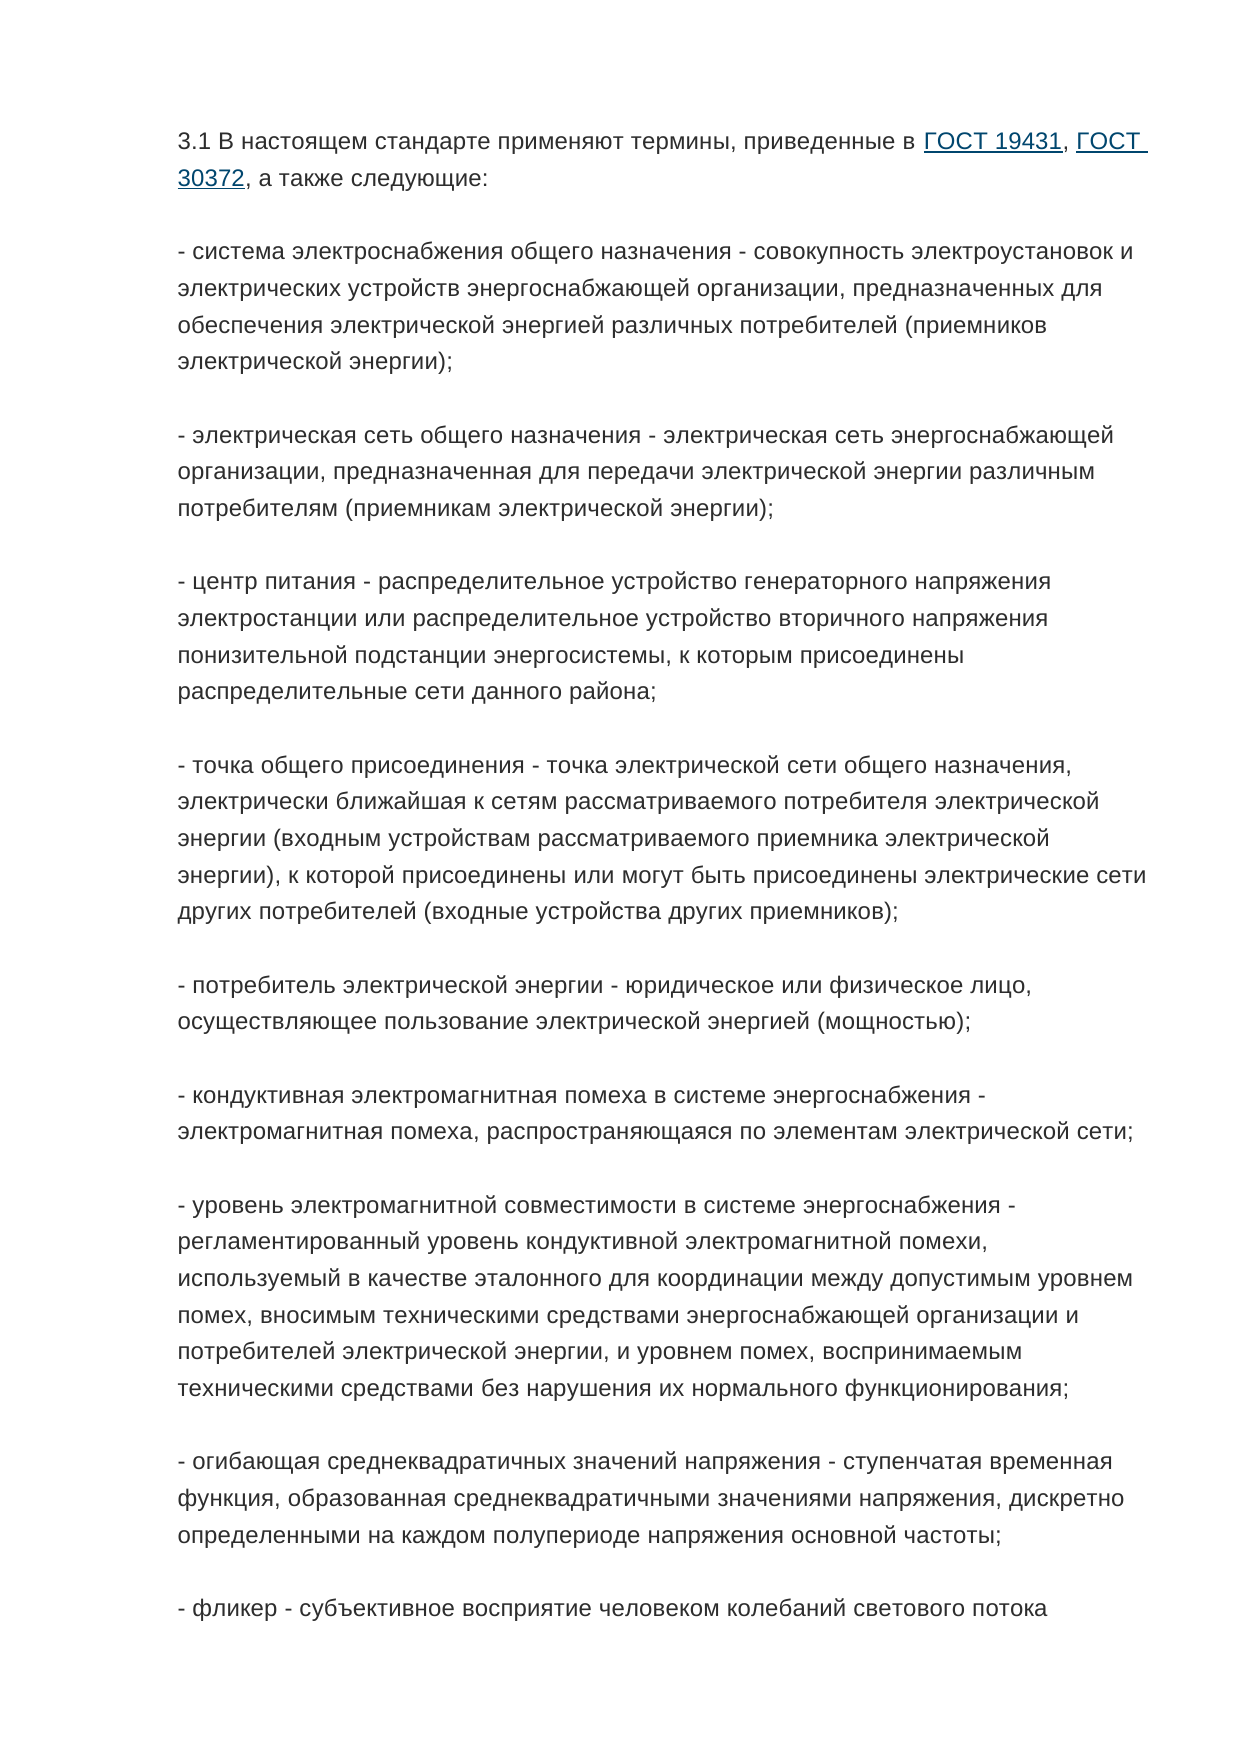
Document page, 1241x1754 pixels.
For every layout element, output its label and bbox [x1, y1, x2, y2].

text [177, 118, 1152, 1621]
